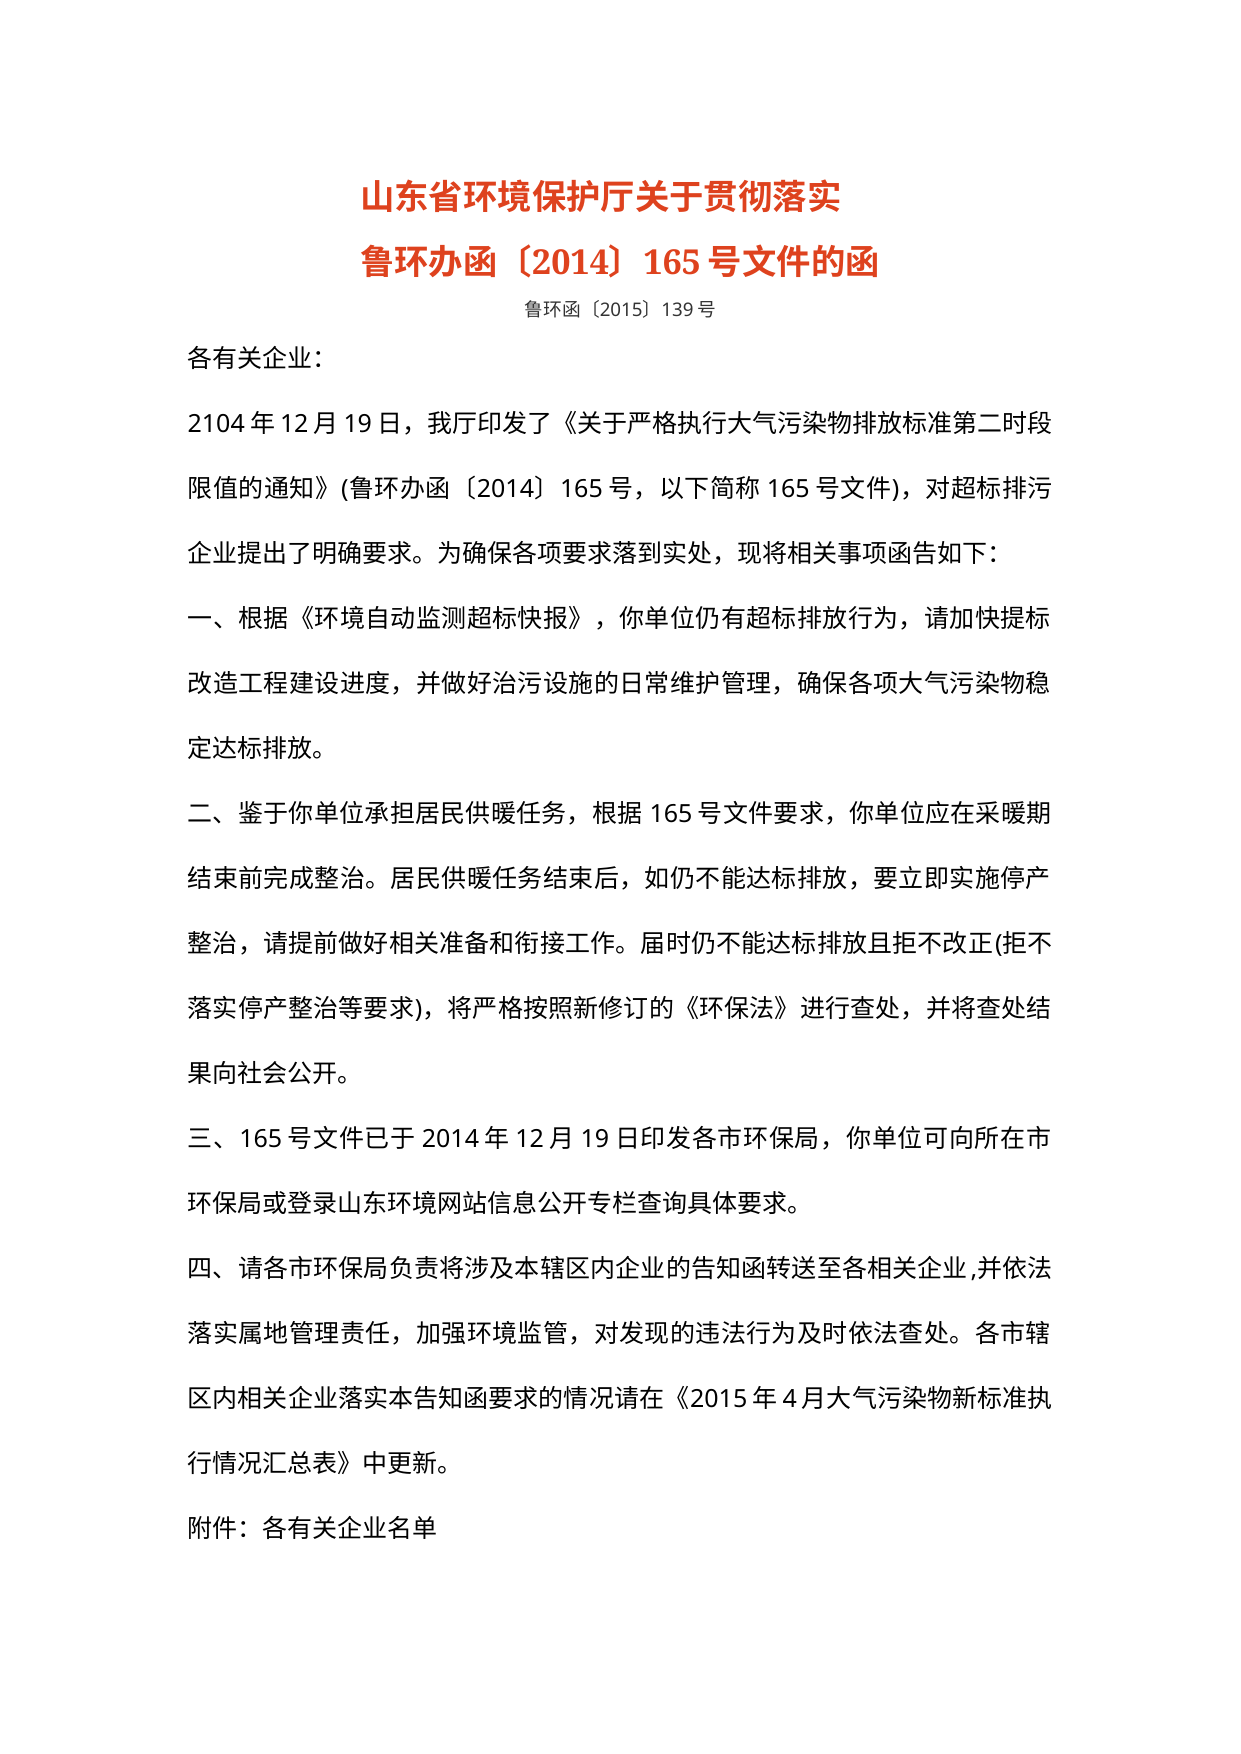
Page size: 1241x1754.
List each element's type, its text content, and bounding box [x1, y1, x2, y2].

text 二、鉴于你单位承担居民供暖任务，根据165号文件要求，你单位应在采暖期结束前完成整治。居民供暖任务结束后，如仍不能达标排放，要立即实施停产整治，请提前做好相关准备和衔接工作。届时仍不能达标排放且拒不改正(拒不落实停产整治等要求)，将严格按照新修订的《环保法》进行查处，并将查处结果向社会公开。 [187, 779, 1053, 1104]
text 鲁环办函〔2014〕165号文件的函 [187, 227, 1053, 292]
text 各有关企业： [187, 324, 1053, 389]
text 鲁环函〔2015〕139号 [187, 292, 1053, 324]
text 三、165号文件已于2014年12月19日印发各市环保局，你单位可向所在市环保局或登录山东环境网站信息公开专栏查询具体要求。 [187, 1104, 1053, 1234]
text 附件：各有关企业名单 [187, 1494, 1053, 1559]
text 四、请各市环保局负责将涉及本辖区内企业的告知函转送至各相关企业,并依法落实属地管理责任，加强环境监管，对发现的违法行为及时依法查处。各市辖区内相关企业落实本告知函要求的情况请在《2015年4月大气污染物新标准执行情况汇总表》中更新。 [187, 1234, 1053, 1494]
text 山东省环境保护厅关于贯彻落实 [187, 162, 1053, 227]
text 2104年12月19日，我厅印发了《关于严格执行大气污染物排放标准第二时段限值的通知》(鲁环办函〔2014〕165号，以下简称165号文件)，对超标排污企业提出了明确要求。为确保各项要求落到实处，现将相关事项函告如下： [187, 389, 1053, 584]
text 一、根据《环境自动监测超标快报》，你单位仍有超标排放行为，请加快提标改造工程建设进度，并做好治污设施的日常维护管理，确保各项大气污染物稳定达标排放。 [187, 584, 1053, 779]
